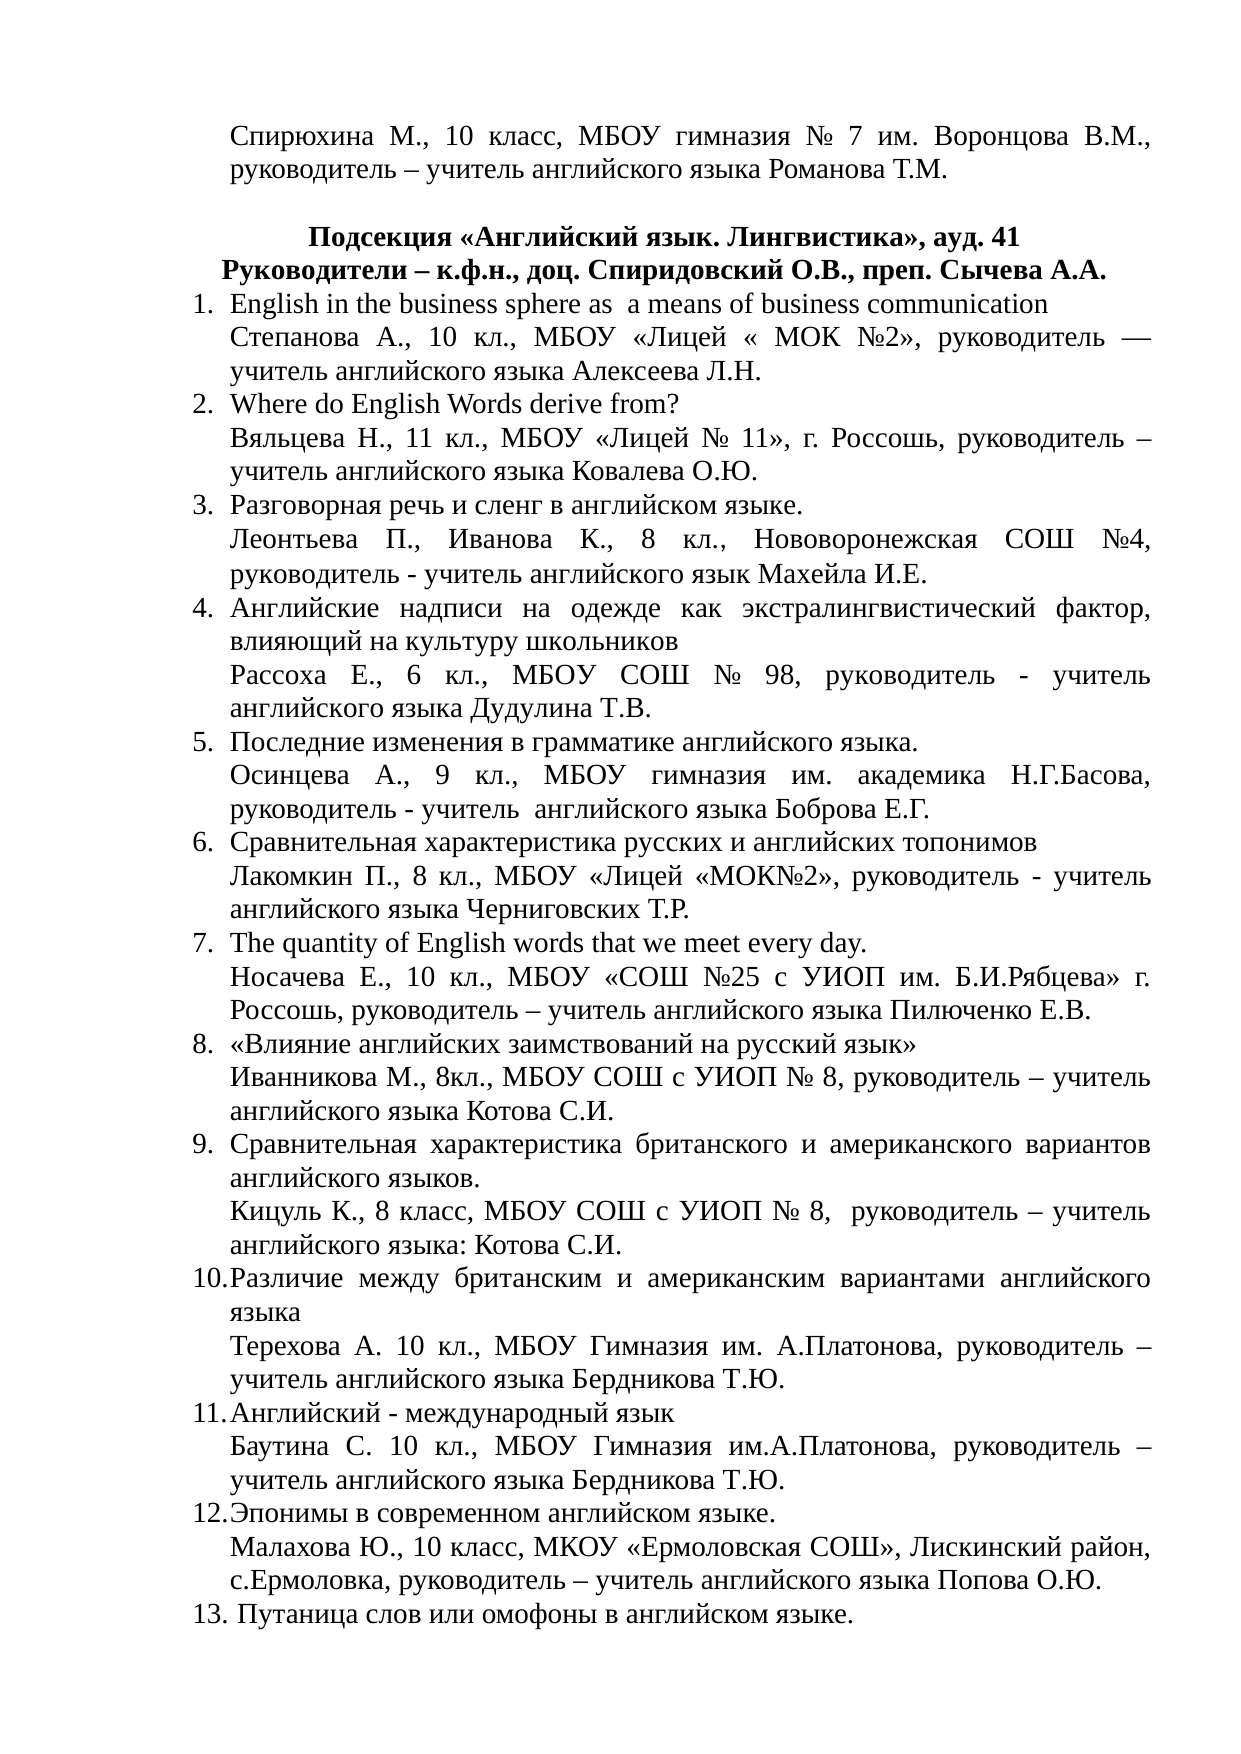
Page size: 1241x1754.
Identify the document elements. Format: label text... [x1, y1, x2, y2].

text Подсекция «Английский язык. Лингвистика», ауд. 41 [177, 219, 1152, 252]
list Английский - международный язык [192, 1395, 1152, 1428]
list Сравнительная характеристика британского и американского вариантов английского языков. [192, 1126, 1152, 1193]
list Иванникова М., 8кл., МБОУ СОШ с УИОП № 8, руководитель – учитель английского языка Котова С.И. [229, 1059, 1152, 1126]
list Осинцева А., 9 кл., МБОУ гимназия им. академика Н.Г.Басова, руководитель - учитель английского языка Боброва Е.Г. [229, 757, 1152, 824]
list Леонтьева П., Иванова К., 8 кл., Нововоронежская СОШ №4, руководитель - учитель английского язык Махейла И.Е. [229, 521, 1152, 590]
list Рассоха Е., 6 кл., МБОУ СОШ № 98, руководитель - учитель английского языка Дудулина Т.В. [229, 657, 1152, 724]
list The quantity of English words that we meet every day. [192, 925, 1152, 959]
list Различие между британским и американским вариантами английского языка [192, 1261, 1152, 1328]
list Баутина С. 10 кл., МБОУ Гимназия им.А.Платонова, руководитель – учитель английского языка Бердникова Т.Ю. [229, 1428, 1152, 1495]
list Кицуль К., 8 класс, МБОУ СОШ с УИОП № 8, руководитель – учитель английского языка: Котова С.И. [229, 1193, 1152, 1261]
list Терехова А. 10 кл., МБОУ Гимназия им. А.Платонова, руководитель – учитель английского языка Бердникова Т.Ю. [229, 1328, 1152, 1395]
list Английские надписи на одежде как экстралингвистический фактор, влияющий на культуру школьников [192, 590, 1152, 657]
list Носачева Е., 10 кл., МБОУ «СОШ №25 с УИОП им. Б.И.Рябцева» г. Россошь, руководитель – учитель английского языка Пилюченко Е.В. [229, 959, 1152, 1026]
list Степанова А., 10 кл., МБОУ «Лицей « МОК №2», руководитель — учитель английского языка Алексеева Л.Н. [229, 319, 1152, 386]
list Where do English Words derive from? [192, 386, 1152, 420]
list Спирюхина М., 10 класс, МБОУ гимназия № 7 им. Воронцова В.М., руководитель – учитель английского языка Романова Т.М. [229, 118, 1152, 185]
list «Влияние английских заимствований на русский язык» [192, 1026, 1152, 1059]
list Разговорная речь и сленг в английском языке. [192, 487, 1152, 521]
list Путаница слов или омофоны в английском языке. [192, 1596, 1152, 1629]
list English in the business sphere as a means of business communication [192, 286, 1152, 319]
list Последние изменения в грамматике английского языка. [192, 724, 1152, 757]
list Лакомкин П., 8 кл., МБОУ «Лицей «МОК№2», руководитель - учитель английского языка Черниговских Т.Р. [229, 858, 1152, 925]
list Сравнительная характеристика русских и английских топонимов [192, 824, 1152, 858]
list Эпонимы в современном английском языке. [192, 1495, 1152, 1529]
list Малахова Ю., 10 класс, МКОУ «Ермоловская СОШ», Лискинский район, с.Ермоловка, руководитель – учитель английского языка Попова О.Ю. [229, 1529, 1152, 1596]
text Руководители – к.ф.н., доц. Спиридовский О.В., преп. Сычева А.А. [177, 252, 1152, 286]
list Вяльцева Н., 11 кл., МБОУ «Лицей № 11», г. Россошь, руководитель – учитель английского языка Ковалева О.Ю. [229, 420, 1152, 487]
